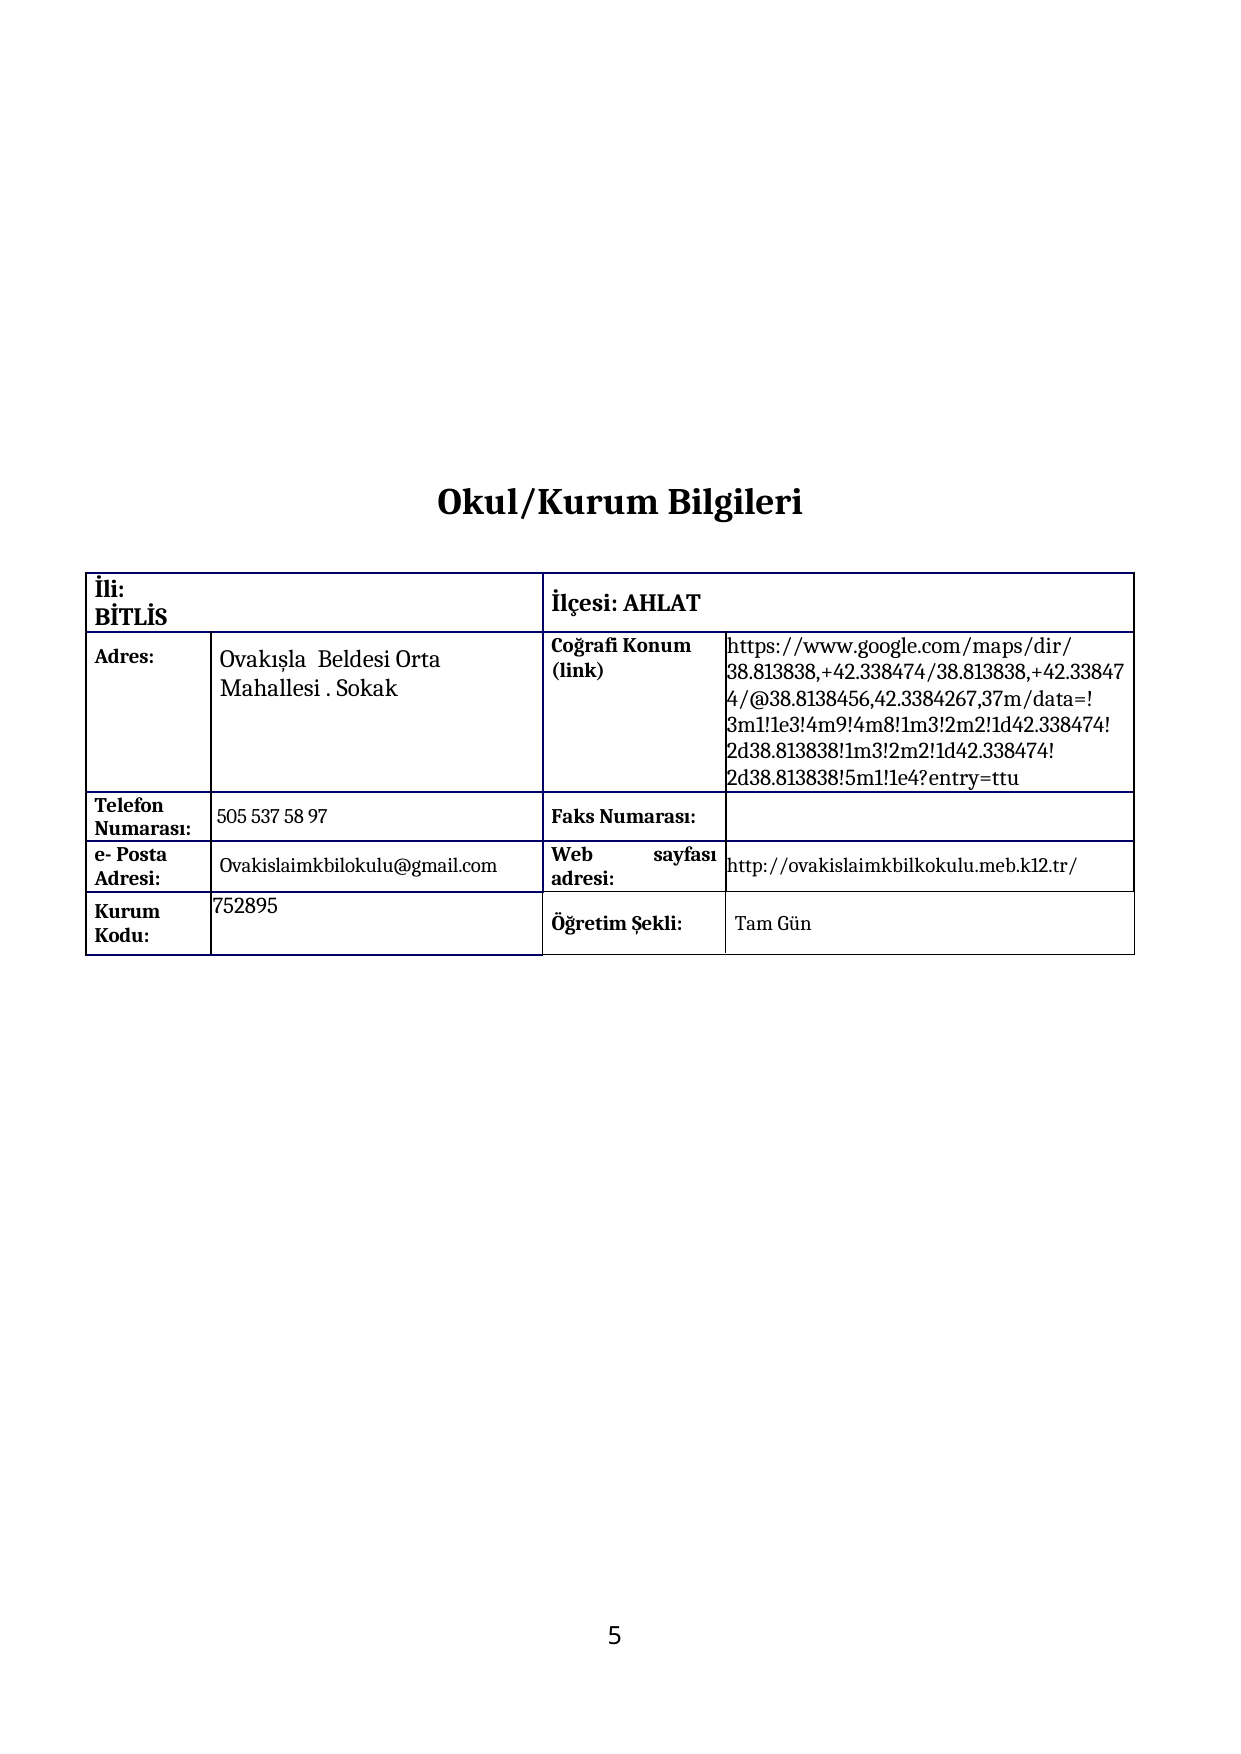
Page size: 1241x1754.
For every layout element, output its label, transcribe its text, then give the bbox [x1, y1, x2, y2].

table_cell Faks Numarası: [544, 793, 725, 839]
text Okul/Kurum Bilgileri [58, 481, 1182, 524]
table_header İlçesi: AHLAT [544, 574, 1133, 631]
table_cell e- Posta Adresi: [87, 842, 210, 891]
table_cell Coğrafi Konum (link) [544, 633, 725, 791]
table_header İli: BİTLİS [87, 574, 542, 631]
table_cell https://www.google.com/maps/dir/38.813838,+42.338474/38.813838,+42.338474/@38.8138456,42.3384267,37m/data=!3m1!1e3!4m9!4m8!1m3!2m2!1d42.338474!2d38.813838!1m3!2m2!1d42.338474!2d38.813838!5m1!1e4?entry=ttu [727, 633, 1133, 791]
table_cell 752895 [212, 893, 542, 953]
table_cell Ovakışla Beldesi Orta Mahallesi . Sokak [212, 633, 542, 791]
table_cell Tam Gün [726, 892, 1134, 953]
table_cell Telefon Numarası: [87, 793, 210, 839]
table_cell 505 537 58 97 [212, 793, 542, 839]
table_cell Kurum Kodu: [87, 893, 210, 953]
table_cell Öğretim Şekli: [543, 892, 725, 953]
table_cell Adres: [87, 633, 210, 791]
table_cell http://ovakislaimkbilkokulu.meb.k12.tr/ [727, 842, 1133, 891]
table_cell Web sayfası adresi: [544, 842, 725, 891]
table_cell [727, 793, 1133, 839]
table_cell Ovakislaimkbilokulu@gmail.com [212, 842, 542, 891]
